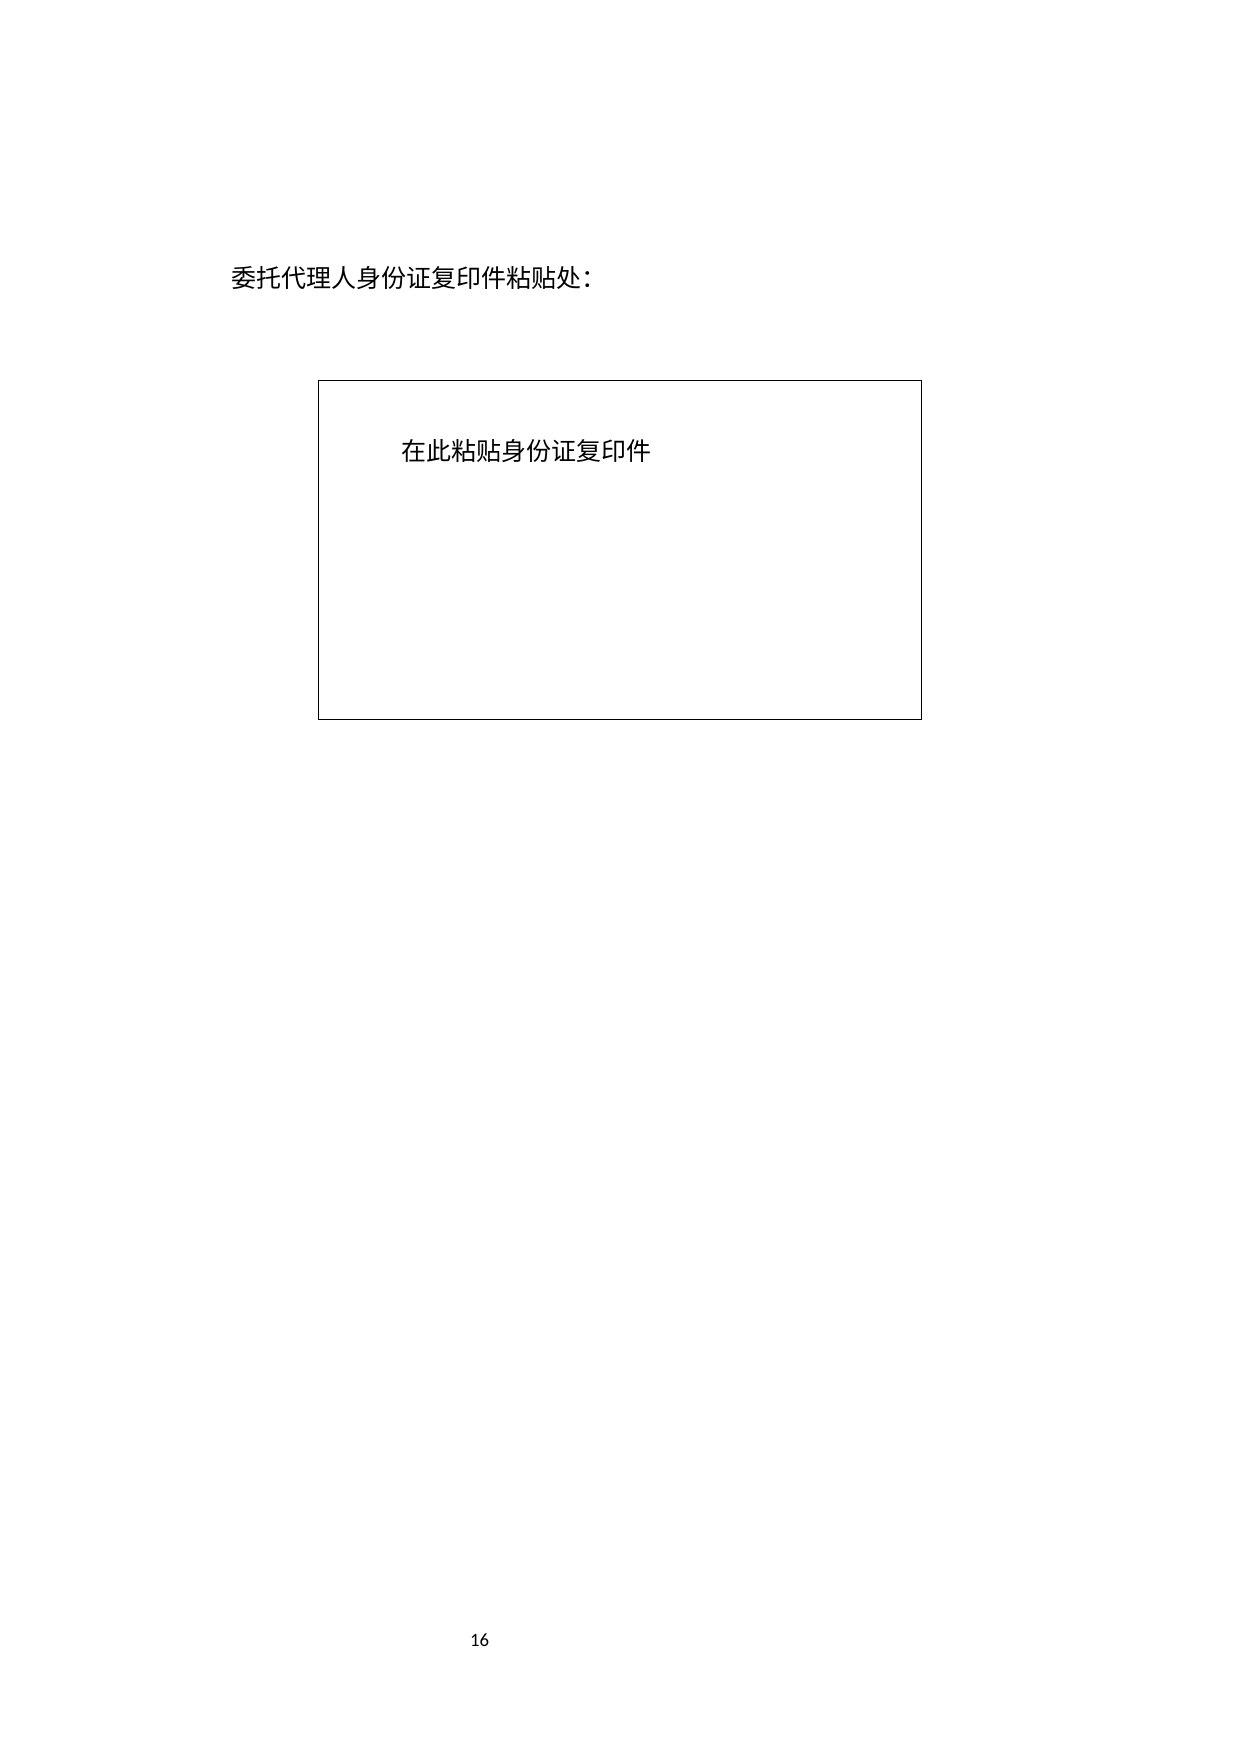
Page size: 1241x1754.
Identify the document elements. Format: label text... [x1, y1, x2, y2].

text 委托代理人身份证复印件粘贴处： [187, 244, 1053, 309]
table_header 在此粘贴身份证复印件 [319, 381, 921, 719]
